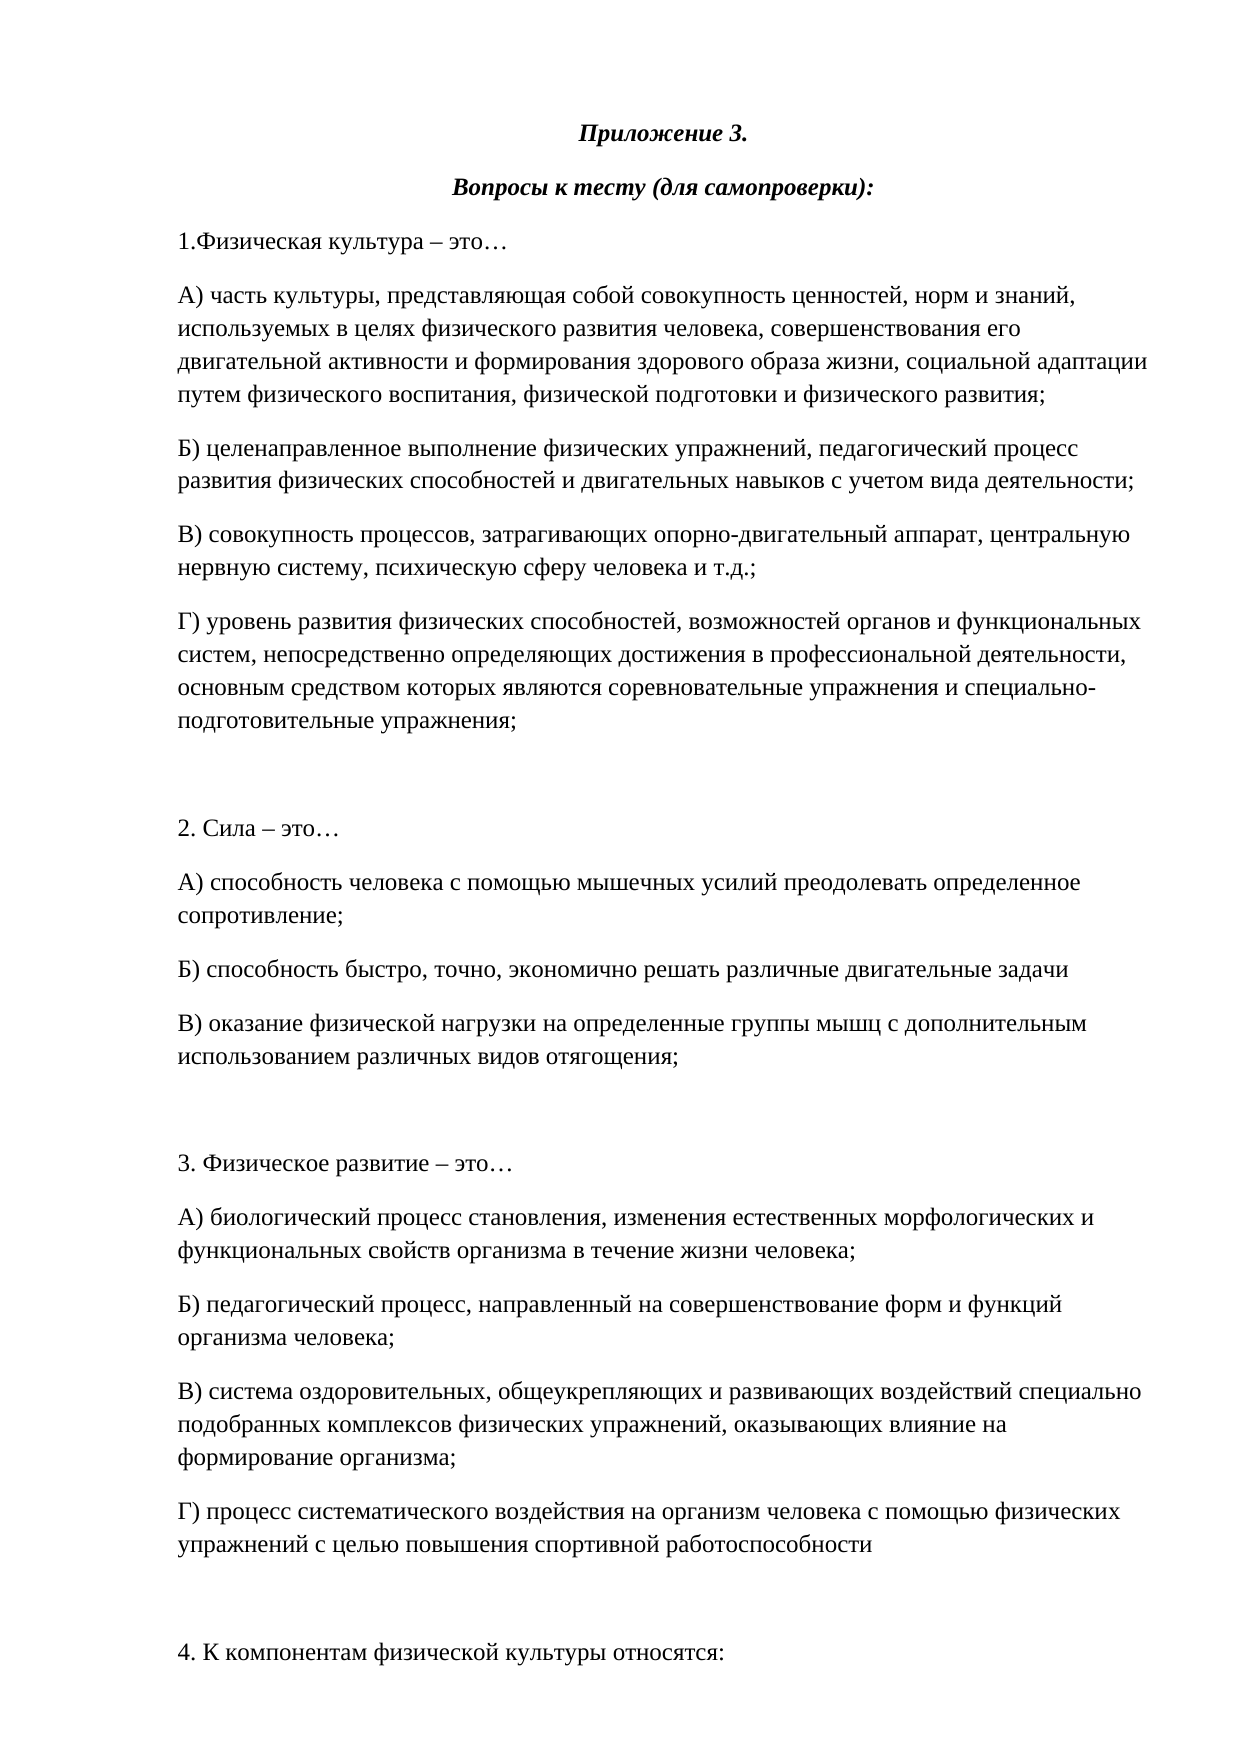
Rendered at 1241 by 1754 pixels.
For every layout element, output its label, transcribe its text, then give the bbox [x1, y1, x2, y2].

text Б) педагогический процесс, направленный на совершенствование форм и функций организма человека; [177, 1289, 1152, 1351]
text 1.Физическая культура – это… [177, 226, 1152, 254]
text Б) способность быстро, точно, экономично решать различные двигательные задачи [177, 954, 1152, 983]
text Г) процесс систематического воздействия на организм человека с помощью физических упражнений с целью повышения спортивной работоспособности [177, 1496, 1152, 1558]
text А) биологический процесс становления, изменения естественных морфологических и функциональных свойств организма в течение жизни человека; [177, 1202, 1152, 1264]
text А) часть культуры, представляющая собой совокупность ценностей, норм и знаний, используемых в целях физического развития человека, совершенствования его двигательной активности и формирования здорового образа жизни, социальной адаптации путем физического воспитания, физической подготовки и физического развития; [177, 280, 1152, 407]
text 4. К компонентам физической культуры относятся: [177, 1637, 1152, 1665]
text Вопросы к тесту (для самопроверки): [177, 172, 1152, 201]
text 3. Физическое развитие – это… [177, 1148, 1152, 1177]
text В) совокупность процессов, затрагивающих опорно-двигательный аппарат, центральную нервную систему, психическую сферу человека и т.д.; [177, 519, 1152, 581]
text Г) уровень развития физических способностей, возможностей органов и функциональных систем, непосредственно определяющих достижения в профессиональной деятельности, основным средством которых являются соревновательные упражнения и специально-подготовительные упражнения; [177, 606, 1152, 734]
text В) оказание физической нагрузки на определенные группы мышц с дополнительным использованием различных видов отягощения; [177, 1008, 1152, 1069]
text В) система оздоровительных, общеукрепляющих и развивающих воздействий специально подобранных комплексов физических упражнений, оказывающих влияние на формирование организма; [177, 1376, 1152, 1471]
text 2. Сила – это… [177, 813, 1152, 842]
text А) способность человека с помощью мышечных усилий преодолевать определенное сопротивление; [177, 867, 1152, 929]
text Б) целенаправленное выполнение физических упражнений, педагогический процесс развития физических способностей и двигательных навыков с учетом вида деятельности; [177, 433, 1152, 494]
text Приложение 3. [177, 118, 1152, 147]
